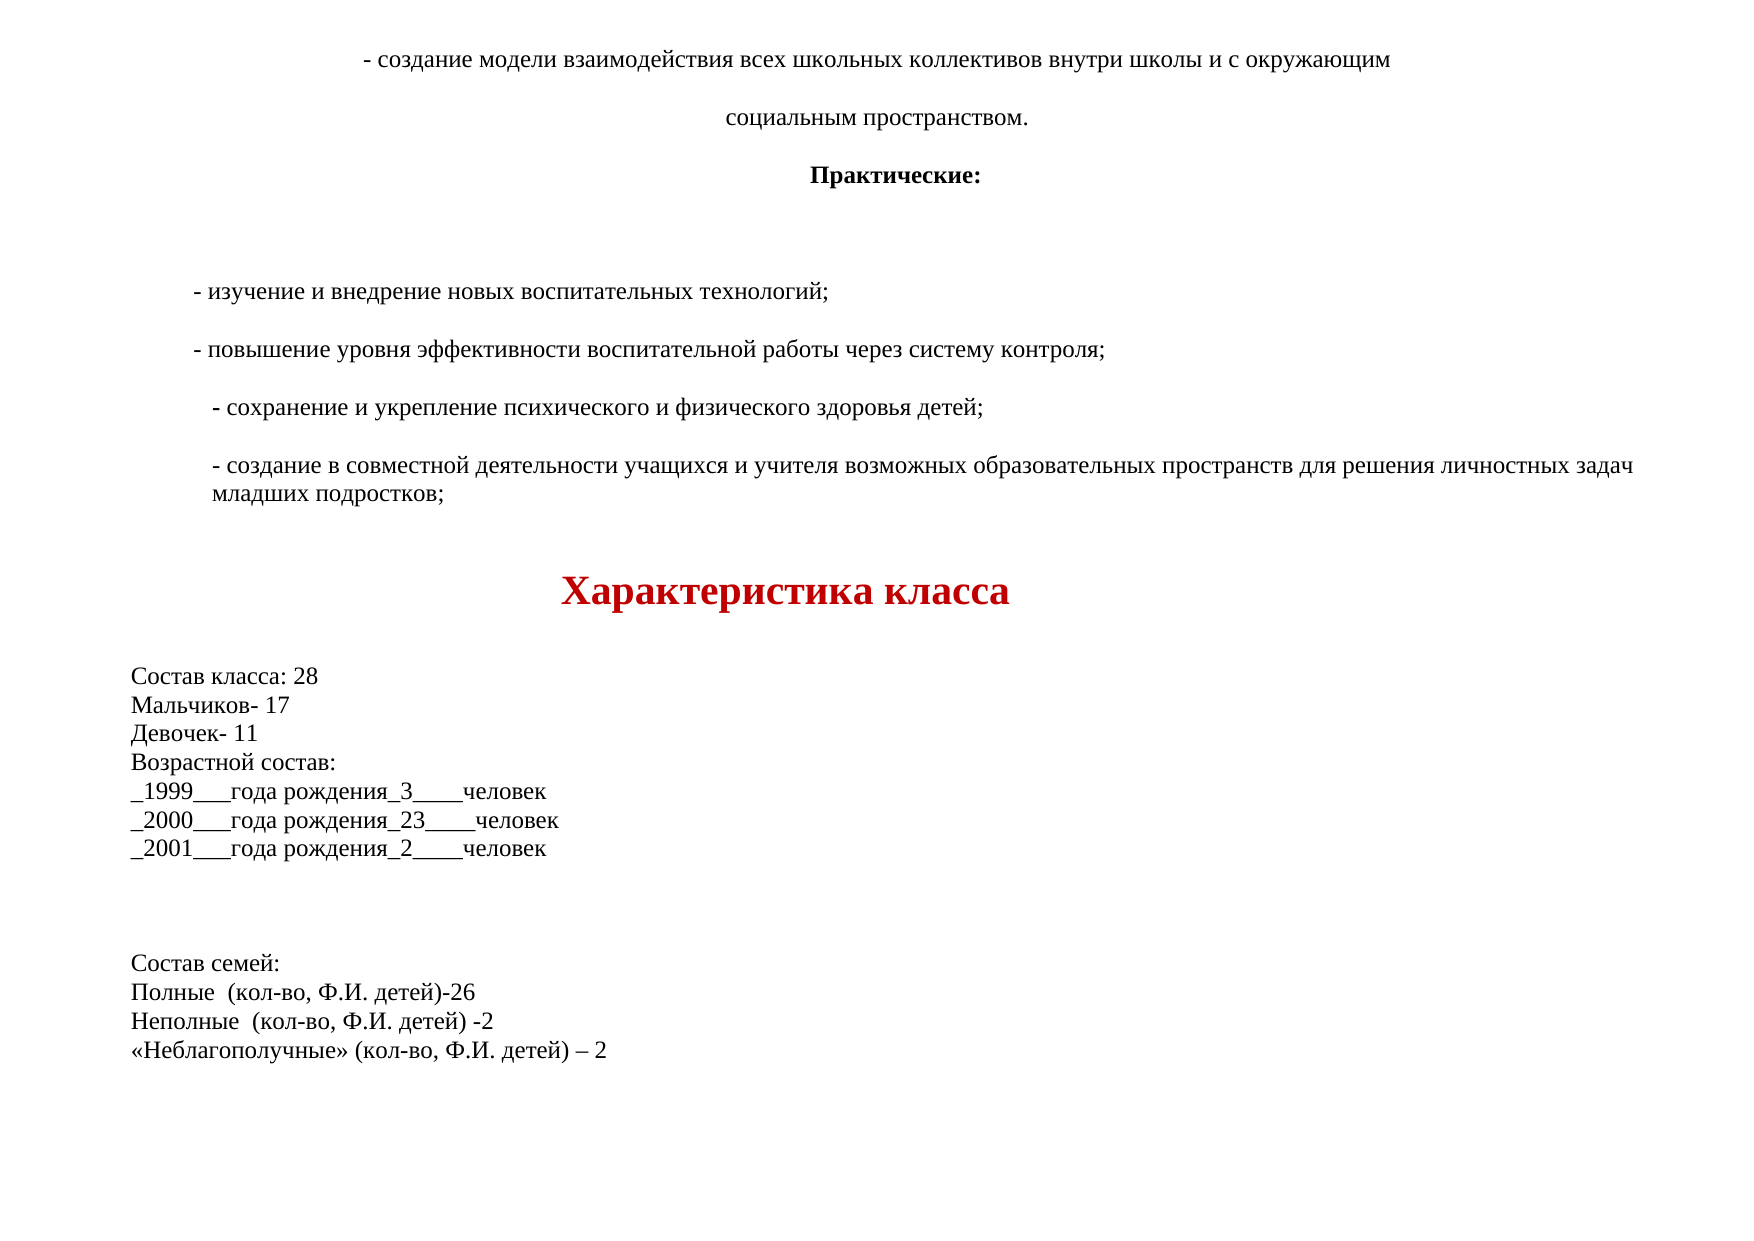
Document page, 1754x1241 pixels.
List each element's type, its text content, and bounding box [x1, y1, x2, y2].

text Состав класса: 28 [118, 661, 1636, 690]
text Девочек- 11 [118, 718, 1636, 747]
text Характеристика класса [487, 565, 1636, 613]
text - повышение уровня эффективности воспитательной работы через систему контроля; [193, 334, 1636, 363]
text Полные (кол-во, Ф.И. детей)-26 [118, 977, 1636, 1006]
text Состав семей: [118, 948, 1636, 977]
text _2001___года рождения_2____человек [118, 833, 1636, 862]
text «Неблагополучные» (кол-во, Ф.И. детей) – 2 [118, 1035, 1636, 1063]
text - создание в совместной деятельности учащихся и учителя возможных образовательных пространств для решения личностных задач младших подростков; [212, 450, 1636, 507]
text - изучение и внедрение новых воспитательных технологий; [193, 276, 1636, 305]
text _1999___года рождения_3____человек [118, 776, 1636, 805]
text _2000___года рождения_23____человек [118, 805, 1636, 833]
text - сохранение и укрепление психического и физического здоровья детей; [212, 392, 1636, 421]
text Практические: [156, 160, 1636, 189]
text Мальчиков- 17 [118, 690, 1636, 718]
text социальным пространством. [118, 102, 1636, 131]
text - создание модели взаимодействия всех школьных коллективов внутри школы и с окружающим [118, 44, 1636, 73]
text Возрастной состав: [118, 747, 1636, 776]
text Неполные (кол-во, Ф.И. детей) -2 [118, 1006, 1636, 1035]
